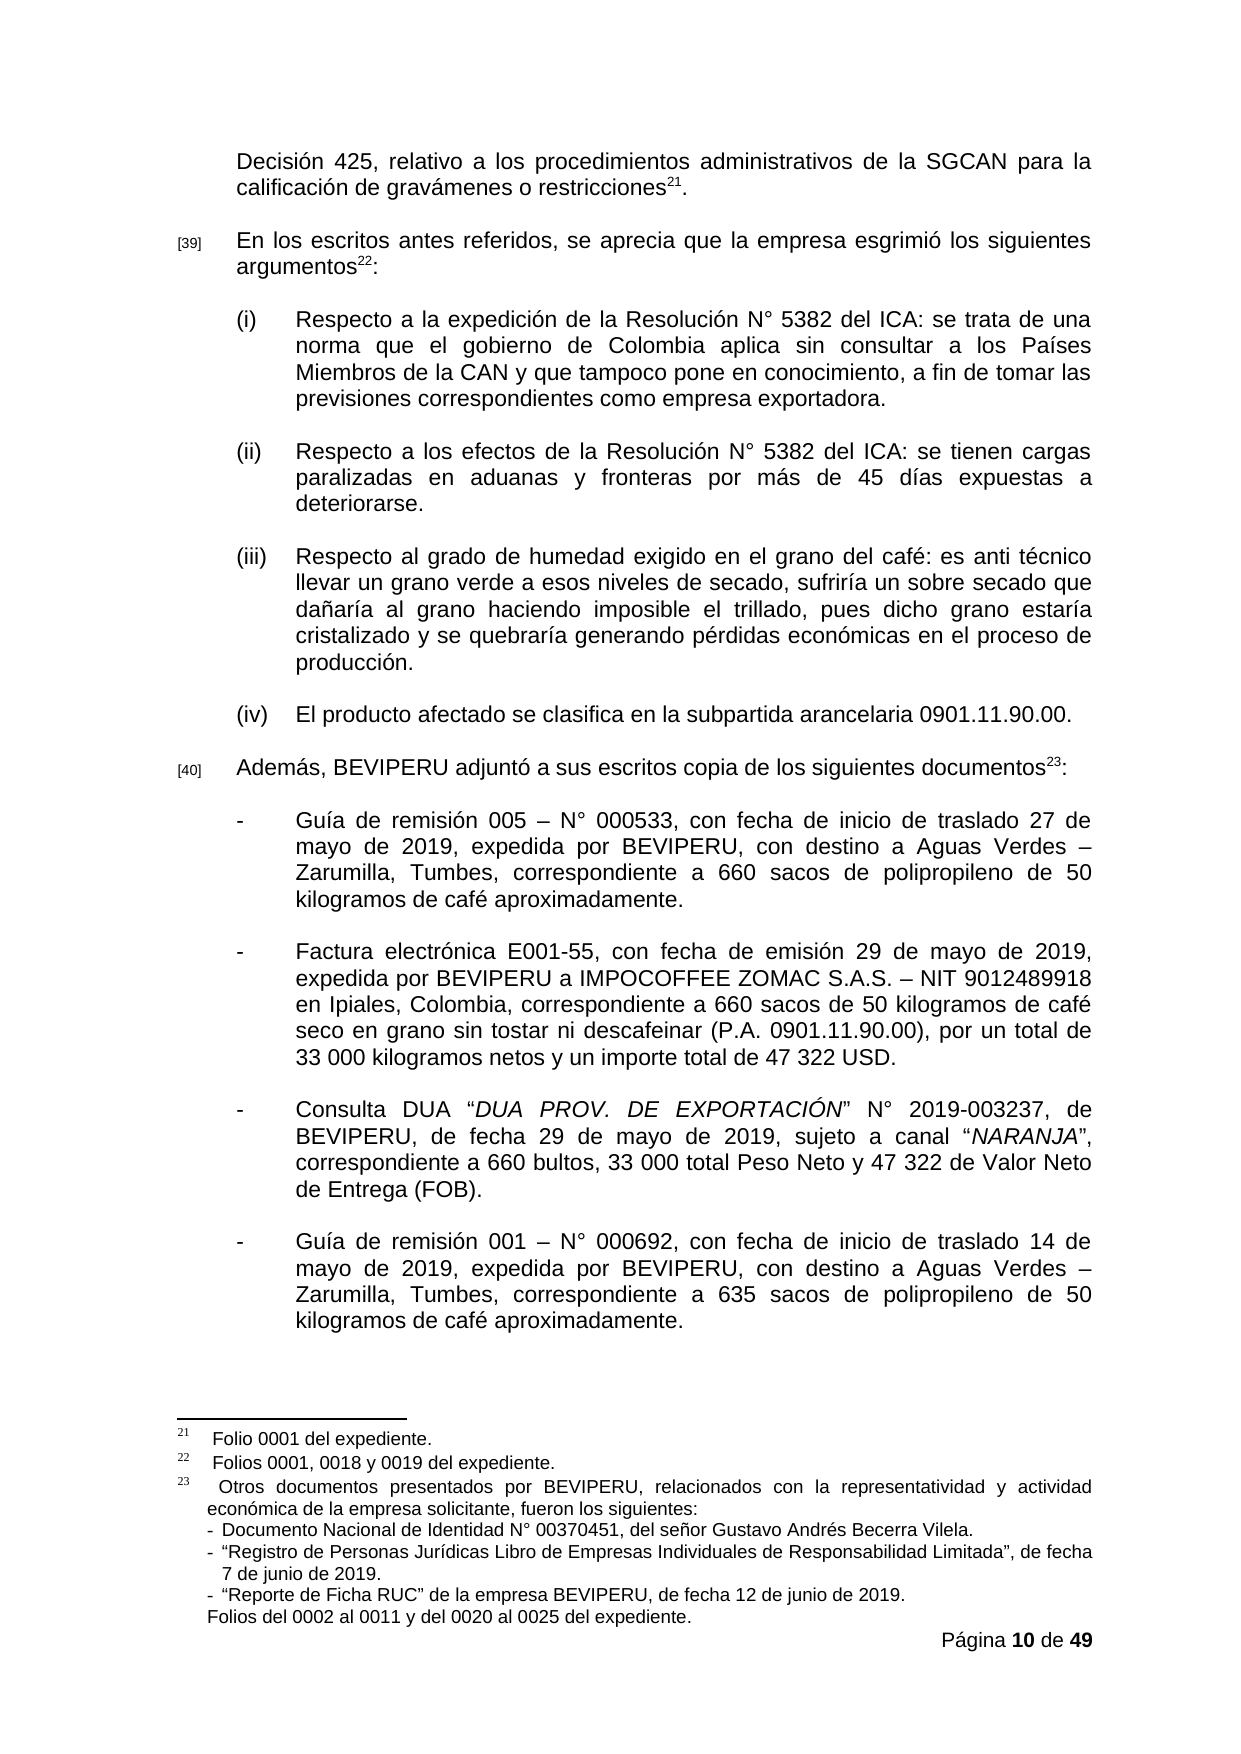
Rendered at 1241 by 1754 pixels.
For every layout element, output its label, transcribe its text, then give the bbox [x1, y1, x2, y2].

list Guía de remisión 001 – N° 000692, con fecha de inicio de traslado 14 de mayo de 2019, expedida por BEVIPERU, con destino a Aguas Verdes – Zarumilla, Tumbes, correspondiente a 635 sacos de polipropileno de 50 kilogramos de café aproximadamente. [236, 1228, 1092, 1334]
list Respecto a los efectos de la Resolución N° 5382 del ICA: se tienen cargas paralizadas en aduanas y fronteras por más de 45 días expuestas a deteriorarse. [236, 438, 1092, 517]
list Respecto a la expedición de la Resolución N° 5382 del ICA: se trata de una norma que el gobierno de Colombia aplica sin consultar a los Países Miembros de la CAN y que tampoco pone en conocimiento, a fin de tomar las previsiones correspondientes como empresa exportadora. [236, 306, 1092, 411]
list El producto afectado se clasifica en la subpartida arancelaria 0901.11.90.00. [236, 701, 1092, 727]
list Además, BEVIPERU adjuntó a sus escritos copia de los siguientes documentos: [177, 754, 1092, 780]
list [177, 148, 1092, 200]
list Guía de remisión 005 – N° 000533, con fecha de inicio de traslado 27 de mayo de 2019, expedida por BEVIPERU, con destino a Aguas Verdes – Zarumilla, Tumbes, correspondiente a 660 sacos de polipropileno de 50 kilogramos de café aproximadamente. [236, 807, 1092, 912]
list Factura electrónica E001-55, con fecha de emisión 29 de mayo de 2019, expedida por BEVIPERU a IMPOCOFFEE ZOMAC S.A.S. – NIT 9012489918 en Ipiales, Colombia, correspondiente a 660 sacos de 50 kilogramos de café seco en grano sin tostar ni descafeinar (P.A. 0901.11.90.00), por un total de 33 000 kilogramos netos y un importe total de 47 322 USD. [236, 938, 1092, 1070]
list Consulta DUA “DUA PROV. DE EXPORTACIÓN” N° 2019-003237, de BEVIPERU, de fecha 29 de mayo de 2019, sujeto a canal “NARANJA”, correspondiente a 660 bultos, 33 000 total Peso Neto y 47 322 de Valor Neto de Entrega (FOB). [236, 1096, 1092, 1202]
list Respecto al grado de humedad exigido en el grano del café: es anti técnico llevar un grano verde a esos niveles de secado, sufriría un sobre secado que dañaría al grano haciendo imposible el trillado, pues dicho grano estaría cristalizado y se quebraría generando pérdidas económicas en el proceso de producción. [236, 543, 1092, 675]
list En los escritos antes referidos, se aprecia que la empresa esgrimió los siguientes argumentos: [177, 227, 1092, 279]
